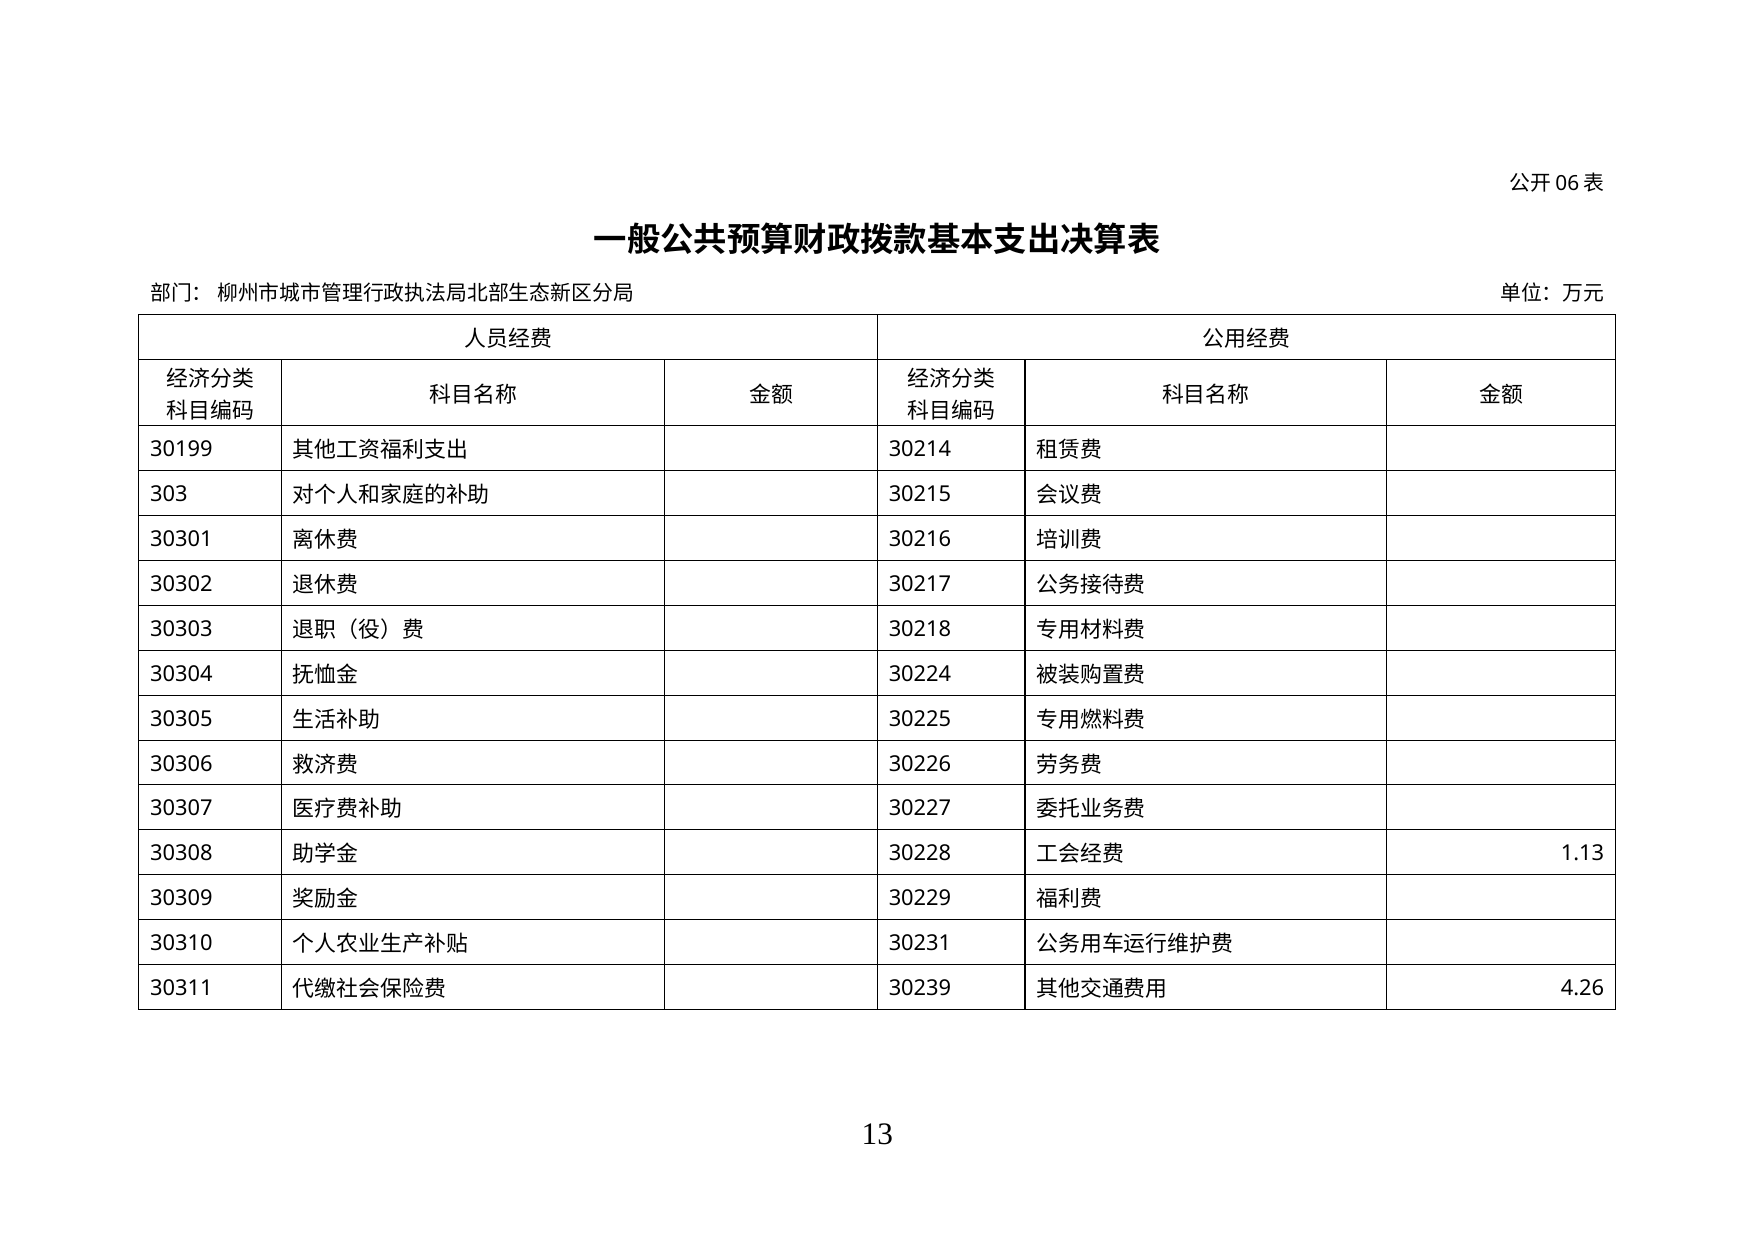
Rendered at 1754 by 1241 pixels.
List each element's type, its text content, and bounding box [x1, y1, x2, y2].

table_cell 退职（役）费 [282, 606, 664, 650]
table_cell 30225 [878, 696, 1024, 739]
table_cell [1387, 561, 1615, 605]
table_cell 1.13 [1387, 830, 1615, 874]
table_cell [1387, 785, 1615, 829]
table_cell 30303 [139, 606, 281, 650]
table_cell 培训费 [1026, 516, 1386, 560]
table_cell 离休费 [282, 516, 664, 560]
table_cell 一般公共预算财政拨款基本支出决算表 [139, 204, 1615, 269]
table_cell [1387, 920, 1615, 964]
table_cell 30307 [139, 785, 281, 829]
table_cell [665, 696, 877, 739]
table_cell 个人农业生产补贴 [282, 920, 664, 964]
table_cell 30302 [139, 561, 281, 605]
table_cell 30216 [878, 516, 1024, 560]
table_cell 经济分类 科目编码 [878, 360, 1024, 425]
table_cell [1387, 741, 1615, 784]
table_cell 生活补助 [282, 696, 664, 739]
table_cell 303 [139, 471, 281, 515]
table_cell 30310 [139, 920, 281, 964]
table_cell 助学金 [282, 830, 664, 874]
table_cell 30218 [878, 606, 1024, 650]
table_cell 部门： 柳州市城市管理行政执法局北部生态新区分局 [139, 269, 1386, 314]
table_cell 金额 [1387, 360, 1615, 425]
table_cell 其他交通费用 [1026, 965, 1386, 1009]
table_cell [665, 471, 877, 515]
table_cell 科目名称 [282, 360, 664, 425]
table_cell 金额 [665, 360, 877, 425]
table_cell 劳务费 [1026, 741, 1386, 784]
table_cell [665, 561, 877, 605]
table_cell 30214 [878, 426, 1024, 470]
table_cell [665, 516, 877, 560]
table_cell [665, 830, 877, 874]
table_cell 委托业务费 [1026, 785, 1386, 829]
table_header 公开06表 [139, 160, 1615, 204]
table_cell [1387, 426, 1615, 470]
table_cell 单位：万元 [1386, 269, 1615, 314]
table_cell 对个人和家庭的补助 [282, 471, 664, 515]
table_cell [1387, 516, 1615, 560]
table_cell 抚恤金 [282, 651, 664, 694]
table_cell [1387, 651, 1615, 694]
table_cell 30239 [878, 965, 1024, 1009]
table_cell 公务用车运行维护费 [1026, 920, 1386, 964]
table_cell 30305 [139, 696, 281, 739]
table_cell 4.26 [1387, 965, 1615, 1009]
table_cell [1387, 696, 1615, 739]
table_cell [665, 875, 877, 919]
table_cell 被装购置费 [1026, 651, 1386, 694]
table_cell [665, 426, 877, 470]
table_cell 其他工资福利支出 [282, 426, 664, 470]
table_cell [1387, 875, 1615, 919]
table_cell 科目名称 [1026, 360, 1386, 425]
table_cell 退休费 [282, 561, 664, 605]
table_cell 经济分类 科目编码 [139, 360, 281, 425]
table_cell 30311 [139, 965, 281, 1009]
table_cell 30304 [139, 651, 281, 694]
table_cell 奖励金 [282, 875, 664, 919]
table_cell 30227 [878, 785, 1024, 829]
table_cell 福利费 [1026, 875, 1386, 919]
table_cell 公用经费 [878, 315, 1615, 359]
table_cell 30215 [878, 471, 1024, 515]
table_cell 30306 [139, 741, 281, 784]
table_cell 人员经费 [139, 315, 877, 359]
table_cell [1387, 606, 1615, 650]
table_cell 工会经费 [1026, 830, 1386, 874]
table_cell 30229 [878, 875, 1024, 919]
table_cell 30224 [878, 651, 1024, 694]
table_cell 30231 [878, 920, 1024, 964]
table_cell 30217 [878, 561, 1024, 605]
table_cell [665, 651, 877, 694]
table_cell 30228 [878, 830, 1024, 874]
table_cell 30199 [139, 426, 281, 470]
table_cell 30308 [139, 830, 281, 874]
table_cell [665, 965, 877, 1009]
table_cell [665, 785, 877, 829]
table_cell 会议费 [1026, 471, 1386, 515]
table_cell 30226 [878, 741, 1024, 784]
table_cell 30309 [139, 875, 281, 919]
table_cell 专用燃料费 [1026, 696, 1386, 739]
table_cell [665, 741, 877, 784]
table_cell [665, 920, 877, 964]
table_cell 代缴社会保险费 [282, 965, 664, 1009]
table_cell 救济费 [282, 741, 664, 784]
table_cell 30301 [139, 516, 281, 560]
table_cell 租赁费 [1026, 426, 1386, 470]
table_cell [1387, 471, 1615, 515]
table_cell 医疗费补助 [282, 785, 664, 829]
table_cell 公务接待费 [1026, 561, 1386, 605]
table_cell 专用材料费 [1026, 606, 1386, 650]
table_cell [665, 606, 877, 650]
